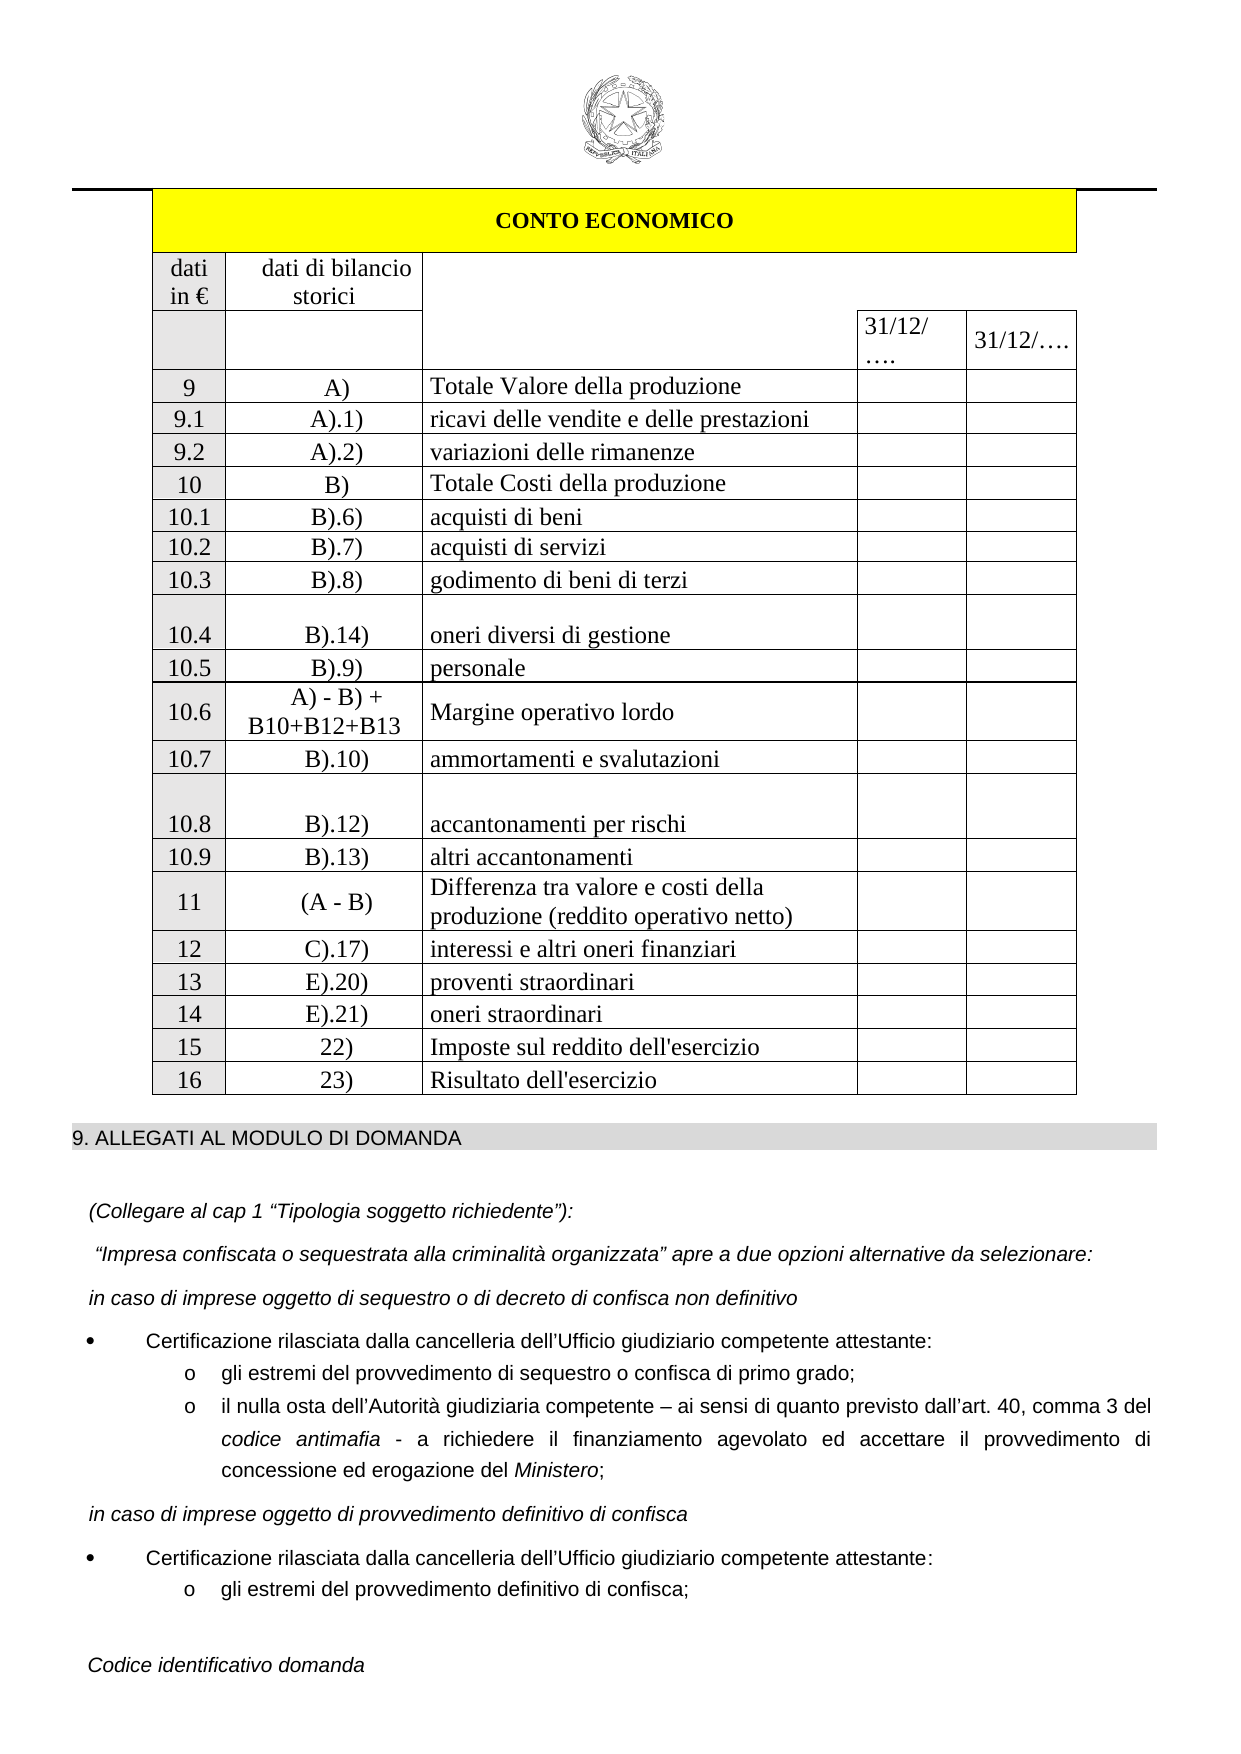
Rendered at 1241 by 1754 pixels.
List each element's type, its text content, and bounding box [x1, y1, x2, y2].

text (Collegare al cap 1 “Tipologia soggetto richiedente”): [89, 1198, 1152, 1222]
list gli estremi del provvedimento di sequestro o confisca di primo grado; [184, 1361, 1152, 1386]
table_cell oneri straordinari [423, 996, 857, 1028]
table_cell [858, 839, 966, 871]
table_cell [967, 595, 1076, 648]
table_cell 10.1 [153, 500, 225, 531]
table_cell [858, 650, 966, 681]
table_cell [858, 964, 966, 995]
table_cell 10.7 [153, 741, 225, 773]
table_cell [967, 839, 1076, 871]
table_cell [967, 931, 1076, 962]
list gli estremi del provvedimento definitivo di confisca; [183, 1577, 1152, 1603]
table_cell [858, 434, 966, 466]
table_cell A).2) [226, 434, 422, 466]
table_cell oneri diversi di gestione [423, 595, 857, 648]
table_cell [967, 434, 1076, 466]
table_cell [226, 311, 422, 369]
table_cell E).21) [226, 996, 422, 1028]
table_cell B).14) [226, 595, 422, 648]
table_cell Imposte sul reddito dell'esercizio [423, 1029, 857, 1061]
table_cell [858, 741, 966, 773]
table_cell [967, 964, 1076, 995]
text in caso di imprese oggetto di provvedimento definitivo di confisca [89, 1502, 1152, 1526]
table_cell [858, 562, 966, 594]
text 9. ALLEGATI AL MODULO DI DOMANDA [72, 1123, 1157, 1150]
table_cell [858, 467, 966, 498]
table_cell [858, 872, 966, 930]
table_cell [858, 500, 966, 531]
table_cell interessi e altri oneri finanziari [423, 931, 857, 962]
table_cell A) [226, 370, 422, 402]
table_cell Totale Valore della produzione [423, 370, 857, 402]
table_cell [967, 370, 1076, 402]
table_cell altri accantonamenti [423, 839, 857, 871]
table_cell B).13) [226, 839, 422, 871]
table_cell [858, 403, 966, 433]
table_cell A).1) [226, 403, 422, 433]
table_cell accantonamenti per rischi [423, 774, 857, 838]
table_header CONTO ECONOMICO [153, 189, 1076, 252]
table_cell 10.8 [153, 774, 225, 838]
list Certificazione rilasciata dalla cancelleria dell’Ufficio giudiziario competente attestante: [87, 1546, 1152, 1570]
table_cell [858, 595, 966, 648]
table_cell [858, 1062, 966, 1094]
table_cell B).12) [226, 774, 422, 838]
table_cell [858, 683, 966, 740]
table_cell 11 [153, 872, 225, 930]
table_cell 10.9 [153, 839, 225, 871]
table_cell 10.4 [153, 595, 225, 648]
table_cell [858, 774, 966, 838]
table_cell E).20) [226, 964, 422, 995]
table_cell 23) [226, 1062, 422, 1094]
table_cell godimento di beni di terzi [423, 562, 857, 594]
text “Impresa confiscata o sequestrata alla criminalità organizzata” apre a due opzioni alternative da selezionare: [89, 1242, 1152, 1266]
table_cell [423, 310, 857, 369]
table_cell [967, 1029, 1076, 1061]
table_cell [967, 500, 1076, 531]
picture [581, 75, 665, 164]
table_cell 13 [153, 964, 225, 995]
table_cell 10.3 [153, 562, 225, 594]
table_cell Risultato dell'esercizio [423, 1062, 857, 1094]
table_cell [967, 403, 1076, 433]
table_cell [858, 532, 966, 561]
table_cell variazioni delle rimanenze [423, 434, 857, 466]
table_cell A) - B) + B10+B12+B13 [226, 683, 422, 740]
table_cell Margine operativo lordo [423, 683, 857, 740]
table_cell [967, 1062, 1076, 1094]
table_cell B).8) [226, 562, 422, 594]
table_cell 16 [153, 1062, 225, 1094]
table_cell [153, 311, 225, 369]
table_cell acquisti di servizi [423, 532, 857, 561]
table_cell 9.2 [153, 434, 225, 466]
table_cell dati di bilancio storici [226, 253, 422, 310]
table_cell Differenza tra valore e costi della produzione (reddito operativo netto) [423, 872, 857, 930]
table_cell [858, 996, 966, 1028]
table_cell 14 [153, 996, 225, 1028]
list il nulla osta dell’Autorità giudiziaria competente – ai sensi di quanto previsto dall’art. 40, comma 3 del codice antimafia - a richiedere il finanziamento agevolato ed accettare il provvedimento di concessione ed erogazione del Ministero; [184, 1394, 1152, 1482]
table_cell [967, 650, 1076, 681]
table_cell B).7) [226, 532, 422, 561]
table_cell 15 [153, 1029, 225, 1061]
table_cell acquisti di beni [423, 500, 857, 531]
table_cell personale [423, 650, 857, 681]
table_cell 31/12/…. [858, 311, 966, 369]
table_cell 9.1 [153, 403, 225, 433]
table_cell B) [226, 467, 422, 498]
table_cell [858, 931, 966, 962]
table_cell [967, 741, 1076, 773]
table_cell 12 [153, 931, 225, 962]
list Certificazione rilasciata dalla cancelleria dell’Ufficio giudiziario competente attestante: [87, 1329, 1152, 1353]
table_cell [858, 370, 966, 402]
table_cell 22) [226, 1029, 422, 1061]
table_cell [967, 683, 1076, 740]
table_cell 31/12/…. [967, 311, 1076, 369]
table_cell dati in € [153, 253, 225, 310]
table_cell B).9) [226, 650, 422, 681]
table_cell ammortamenti e svalutazioni [423, 741, 857, 773]
table_cell 9 [153, 370, 225, 402]
table_cell proventi straordinari [423, 964, 857, 995]
table_cell [967, 996, 1076, 1028]
table_cell ricavi delle vendite e delle prestazioni [423, 403, 857, 433]
table_cell B).6) [226, 500, 422, 531]
table_cell [967, 467, 1076, 498]
table_cell 10.2 [153, 532, 225, 561]
table_cell B).10) [226, 741, 422, 773]
table_cell C).17) [226, 931, 422, 962]
table_cell 10 [153, 467, 225, 498]
table_cell [967, 872, 1076, 930]
table_cell [967, 562, 1076, 594]
text in caso di imprese oggetto di sequestro o di decreto di confisca non definitivo [89, 1286, 1152, 1310]
table_cell Totale Costi della produzione [423, 467, 857, 498]
table_cell [967, 774, 1076, 838]
table_cell [967, 532, 1076, 561]
table_cell [858, 1029, 966, 1061]
table_cell (A - B) [226, 872, 422, 930]
table_cell 10.6 [153, 683, 225, 740]
table_cell 10.5 [153, 650, 225, 681]
